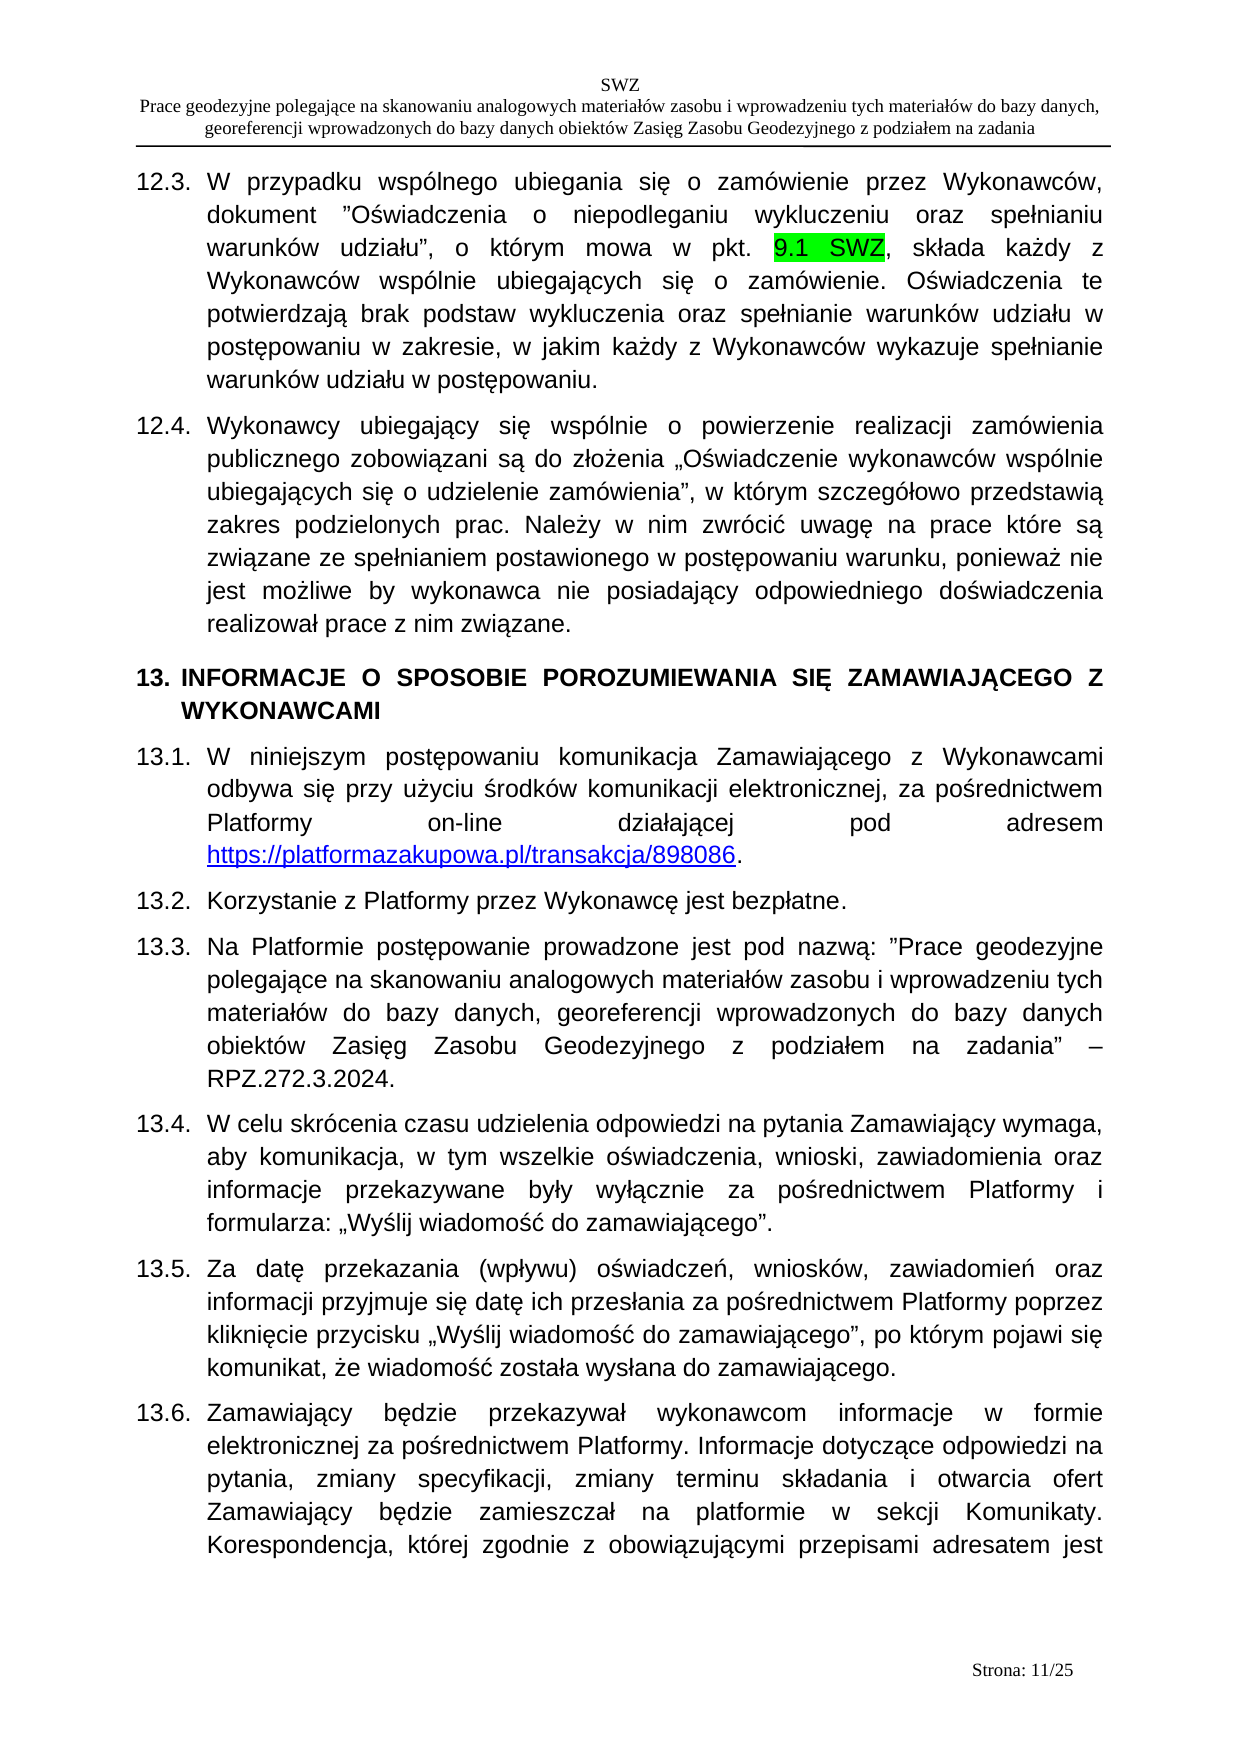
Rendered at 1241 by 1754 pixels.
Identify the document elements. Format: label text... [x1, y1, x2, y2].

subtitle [136, 1398, 1104, 1559]
subtitle Za datę przekazania (wpływu) oświadczeń, wniosków, zawiadomień oraz informacji przyjmuje się datę ich przesłania za pośrednictwem Platformy poprzez kliknięcie przycisku „Wyślij wiadomość do zamawiającego”, po którym pojawi się komunikat, że wiadomość została wysłana do zamawiającego. [136, 1254, 1104, 1382]
subtitle W przypadku wspólnego ubiegania się o zamówienie przez Wykonawców, dokument ”Oświadczenia o niepodleganiu wykluczeniu oraz spełnianiu warunków udziału”, o którym mowa w pkt. 9.1 SWZ, składa każdy z Wykonawców wspólnie ubiegających się o zamówienie. Oświadczenia te potwierdzają brak podstaw wykluczenia oraz spełnianie warunków udziału w postępowaniu w zakresie, w jakim każdy z Wykonawców wykazuje spełnianie warunków udziału w postępowaniu. [136, 167, 1104, 394]
subtitle Wykonawcy ubiegający się wspólnie o powierzenie realizacji zamówienia publicznego zobowiązani są do złożenia „Oświadczenie wykonawców wspólnie ubiegających się o udzielenie zamówienia”, w którym szczegółowo przedstawią zakres podzielonych prac. Należy w nim zwrócić uwagę na prace które są związane ze spełnianiem postawionego w postępowaniu warunku, ponieważ nie jest możliwe by wykonawca nie posiadający odpowiedniego doświadczenia realizował prace z nim związane. [136, 411, 1104, 638]
subtitle Na Platformie postępowanie prowadzone jest pod nazwą: ”Prace geodezyjne polegające na skanowaniu analogowych materiałów zasobu i wprowadzeniu tych materiałów do bazy danych, georeferencji wprowadzonych do bazy danych obiektów Zasięg Zasobu Geodezyjnego z podziałem na zadania” – RPZ.272.3.2024. [136, 932, 1104, 1092]
subtitle Informacje o sposobie porozumiewania się zamawiającego z Wykonawcami [136, 663, 1104, 725]
subtitle Korzystanie z Platformy przez Wykonawcę jest bezpłatne. [136, 886, 1104, 915]
subtitle W niniejszym postępowaniu komunikacja Zamawiającego z Wykonawcami odbywa się przy użyciu środków komunikacji elektronicznej, za pośrednictwem Platformy on-line działającej pod adresem https://platformazakupowa.pl/transakcja/898086. [136, 741, 1104, 869]
subtitle W celu skrócenia czasu udzielenia odpowiedzi na pytania Zamawiający wymaga, aby komunikacja, w tym wszelkie oświadczenia, wnioski, zawiadomienia oraz informacje przekazywane były wyłącznie za pośrednictwem Platformy i formularza: „Wyślij wiadomość do zamawiającego”. [136, 1109, 1104, 1237]
